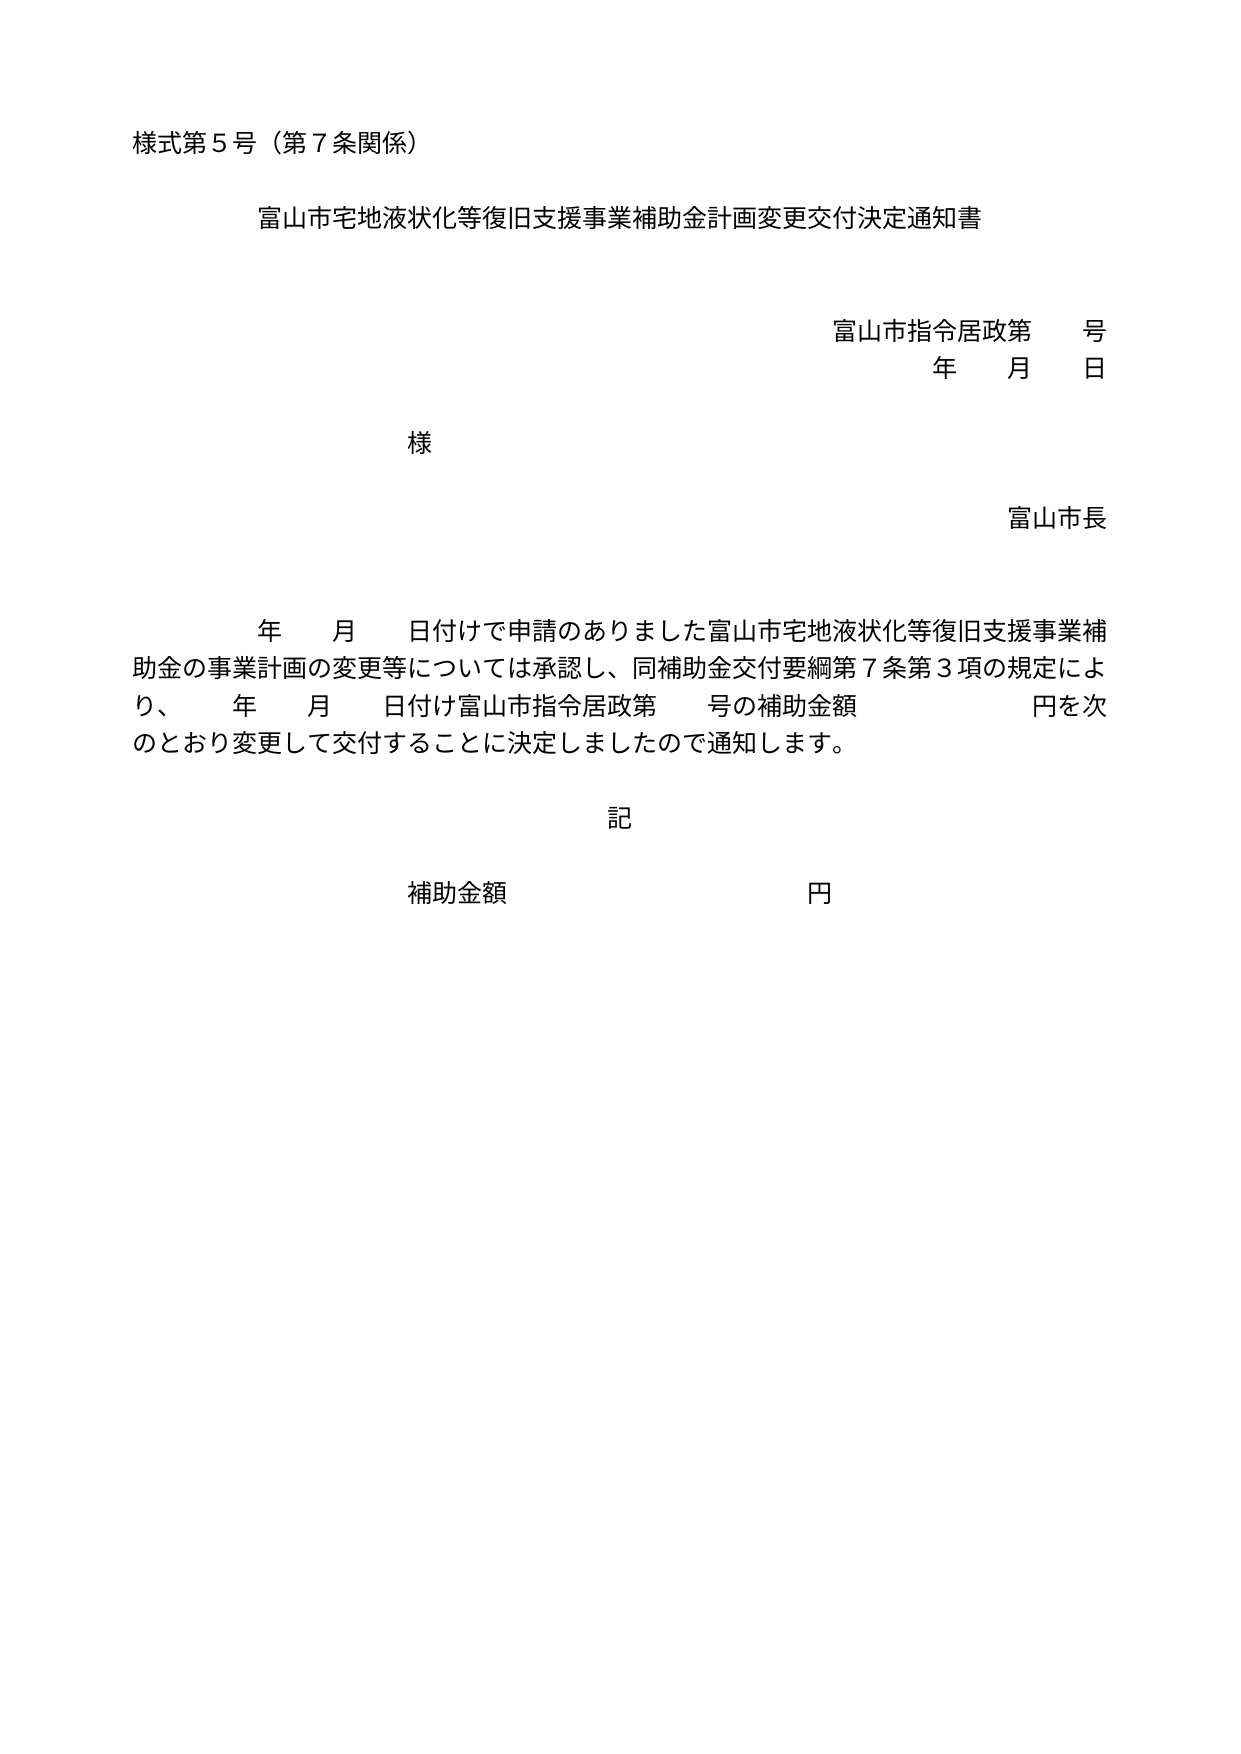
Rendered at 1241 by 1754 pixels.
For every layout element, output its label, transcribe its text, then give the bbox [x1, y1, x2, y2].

text 年 月 日付けで申請のありました富山市宅地液状化等復旧支援事業補助金の事業計画の変更等については承認し、同補助金交付要綱第７条第３項の規定により、 年 月 日付け富山市指令居政第 号の補助金額 円を次のとおり変更して交付することに決定しましたので通知します。 [133, 610, 1108, 760]
text 富山市長 [133, 498, 1108, 535]
text 補助金額 円 [133, 873, 1108, 910]
text 記 [133, 798, 1108, 835]
text 年 月 日 [133, 348, 1108, 385]
text 様式第５号（第７条関係） [133, 123, 1108, 160]
text 様 [133, 423, 1108, 460]
text 富山市宅地液状化等復旧支援事業補助金計画変更交付決定通知書 [133, 198, 1108, 235]
text 富山市指令居政第 号 [133, 310, 1108, 348]
